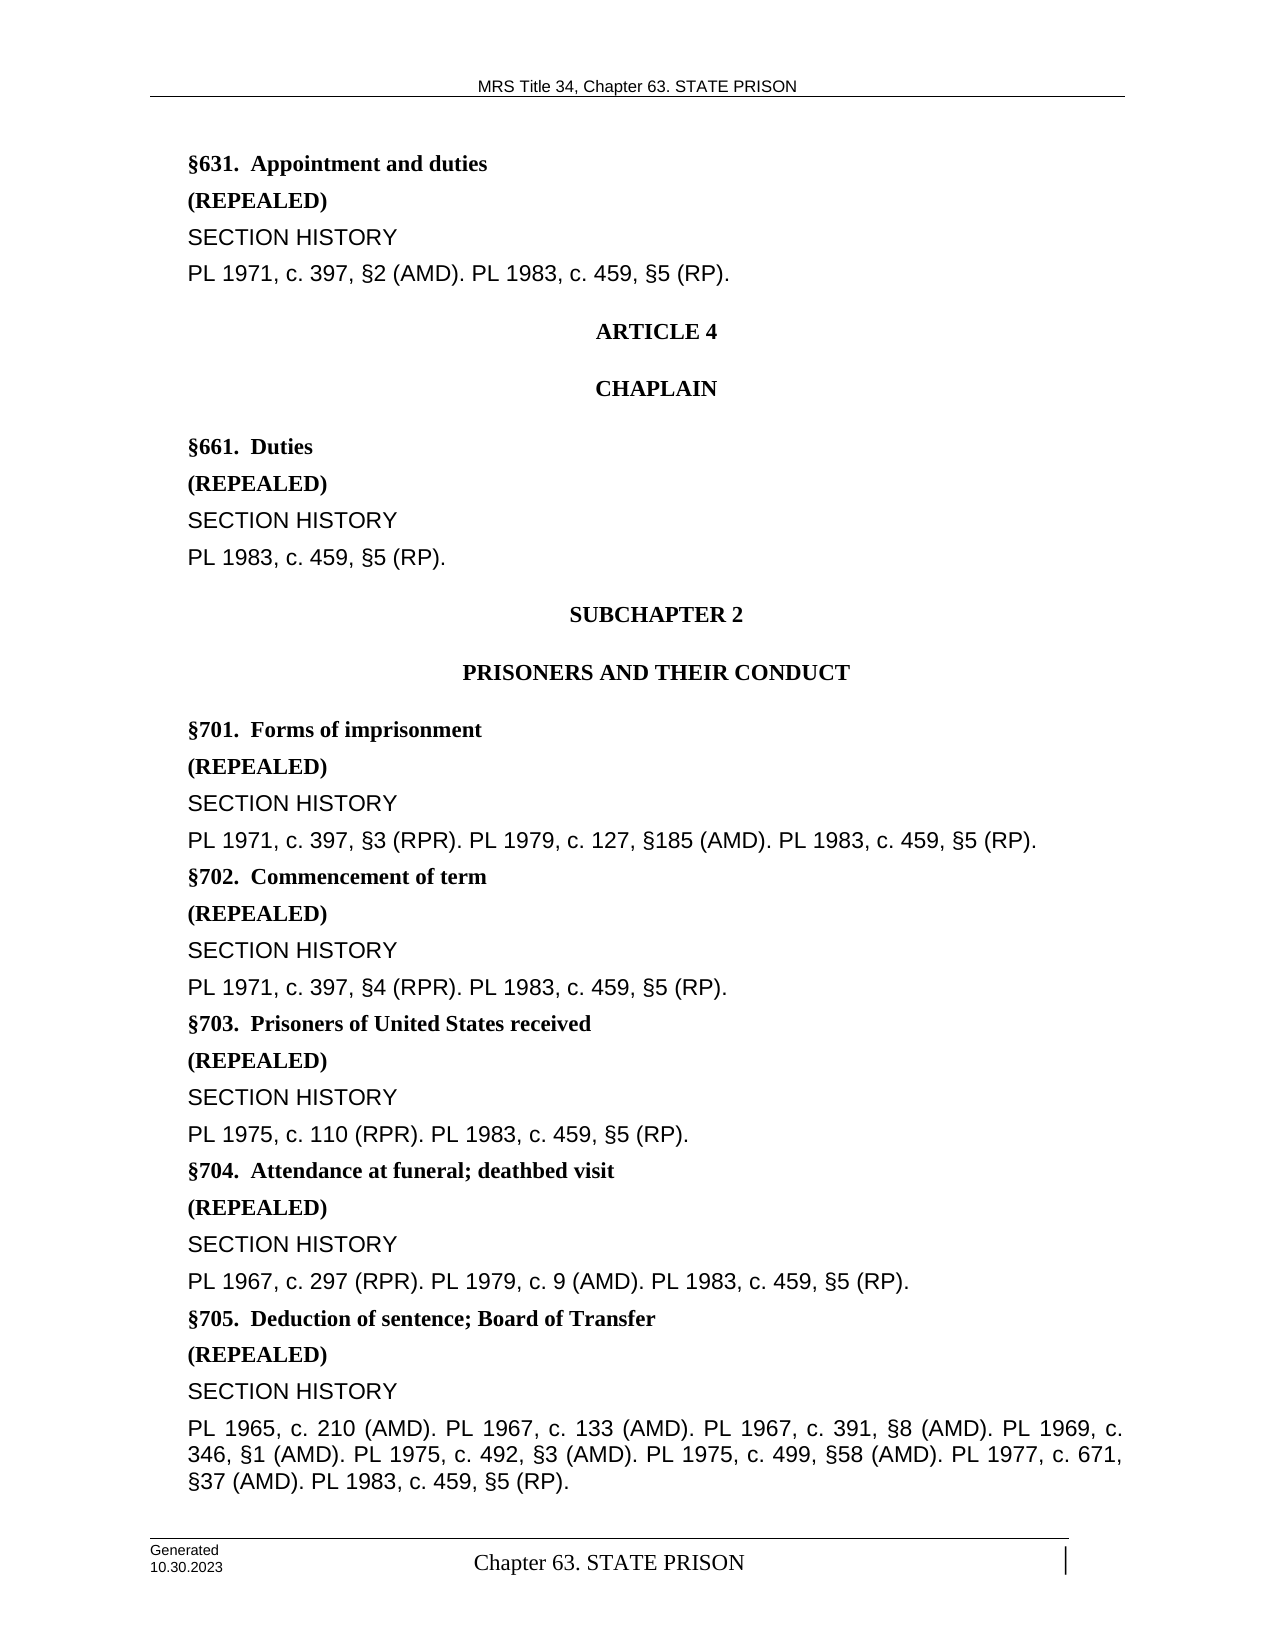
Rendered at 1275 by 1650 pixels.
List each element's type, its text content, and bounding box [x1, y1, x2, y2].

text (REPEALED) [187, 753, 1125, 779]
text §703. Prisoners of United States received [187, 1010, 1125, 1037]
text (REPEALED) [187, 1047, 1125, 1073]
text SECTION HISTORY [187, 1378, 1125, 1404]
text SECTION HISTORY [187, 1084, 1125, 1110]
text (REPEALED) [187, 470, 1125, 496]
text SECTION HISTORY [187, 507, 1125, 533]
text PL 1967, c. 297 (RPR). PL 1979, c. 9 (AMD). PL 1983, c. 459, §5 (RP). [187, 1268, 1125, 1294]
text PL 1983, c. 459, §5 (RP). [187, 543, 1125, 570]
text (REPEALED) [187, 1194, 1125, 1221]
text ARTICLE 4 [187, 318, 1125, 344]
text PL 1975, c. 110 (RPR). PL 1983, c. 459, §5 (RP). [187, 1121, 1125, 1147]
text SECTION HISTORY [187, 223, 1125, 250]
text (REPEALED) [187, 1341, 1125, 1368]
text SECTION HISTORY [187, 790, 1125, 816]
text CHAPLAIN [187, 376, 1125, 402]
text §631. Appointment and duties [187, 150, 1125, 176]
text SECTION HISTORY [187, 1231, 1125, 1257]
text PL 1965, c. 210 (AMD). PL 1967, c. 133 (AMD). PL 1967, c. 391, §8 (AMD). PL 1969, c. 346, §1 (AMD). PL 1975, c. 492, §3 (AMD). PL 1975, c. 499, §58 (AMD). PL 1977, c. 671, §37 (AMD). PL 1983, c. 459, §5 (RP). [187, 1415, 1125, 1494]
text §702. Commencement of term [187, 863, 1125, 890]
text SUBCHAPTER 2 [187, 601, 1125, 627]
text (REPEALED) [187, 187, 1125, 213]
text (REPEALED) [187, 900, 1125, 926]
text PL 1971, c. 397, §2 (AMD). PL 1983, c. 459, §5 (RP). [187, 260, 1125, 287]
text PRISONERS AND THEIR CONDUCT [187, 659, 1125, 685]
text §704. Attendance at funeral; deathbed visit [187, 1157, 1125, 1184]
text §661. Duties [187, 433, 1125, 459]
text §705. Deduction of sentence; Board of Transfer [187, 1304, 1125, 1331]
text PL 1971, c. 397, §4 (RPR). PL 1983, c. 459, §5 (RP). [187, 974, 1125, 1000]
text §701. Forms of imprisonment [187, 716, 1125, 743]
text PL 1971, c. 397, §3 (RPR). PL 1979, c. 127, §185 (AMD). PL 1983, c. 459, §5 (RP). [187, 827, 1125, 853]
text SECTION HISTORY [187, 937, 1125, 963]
